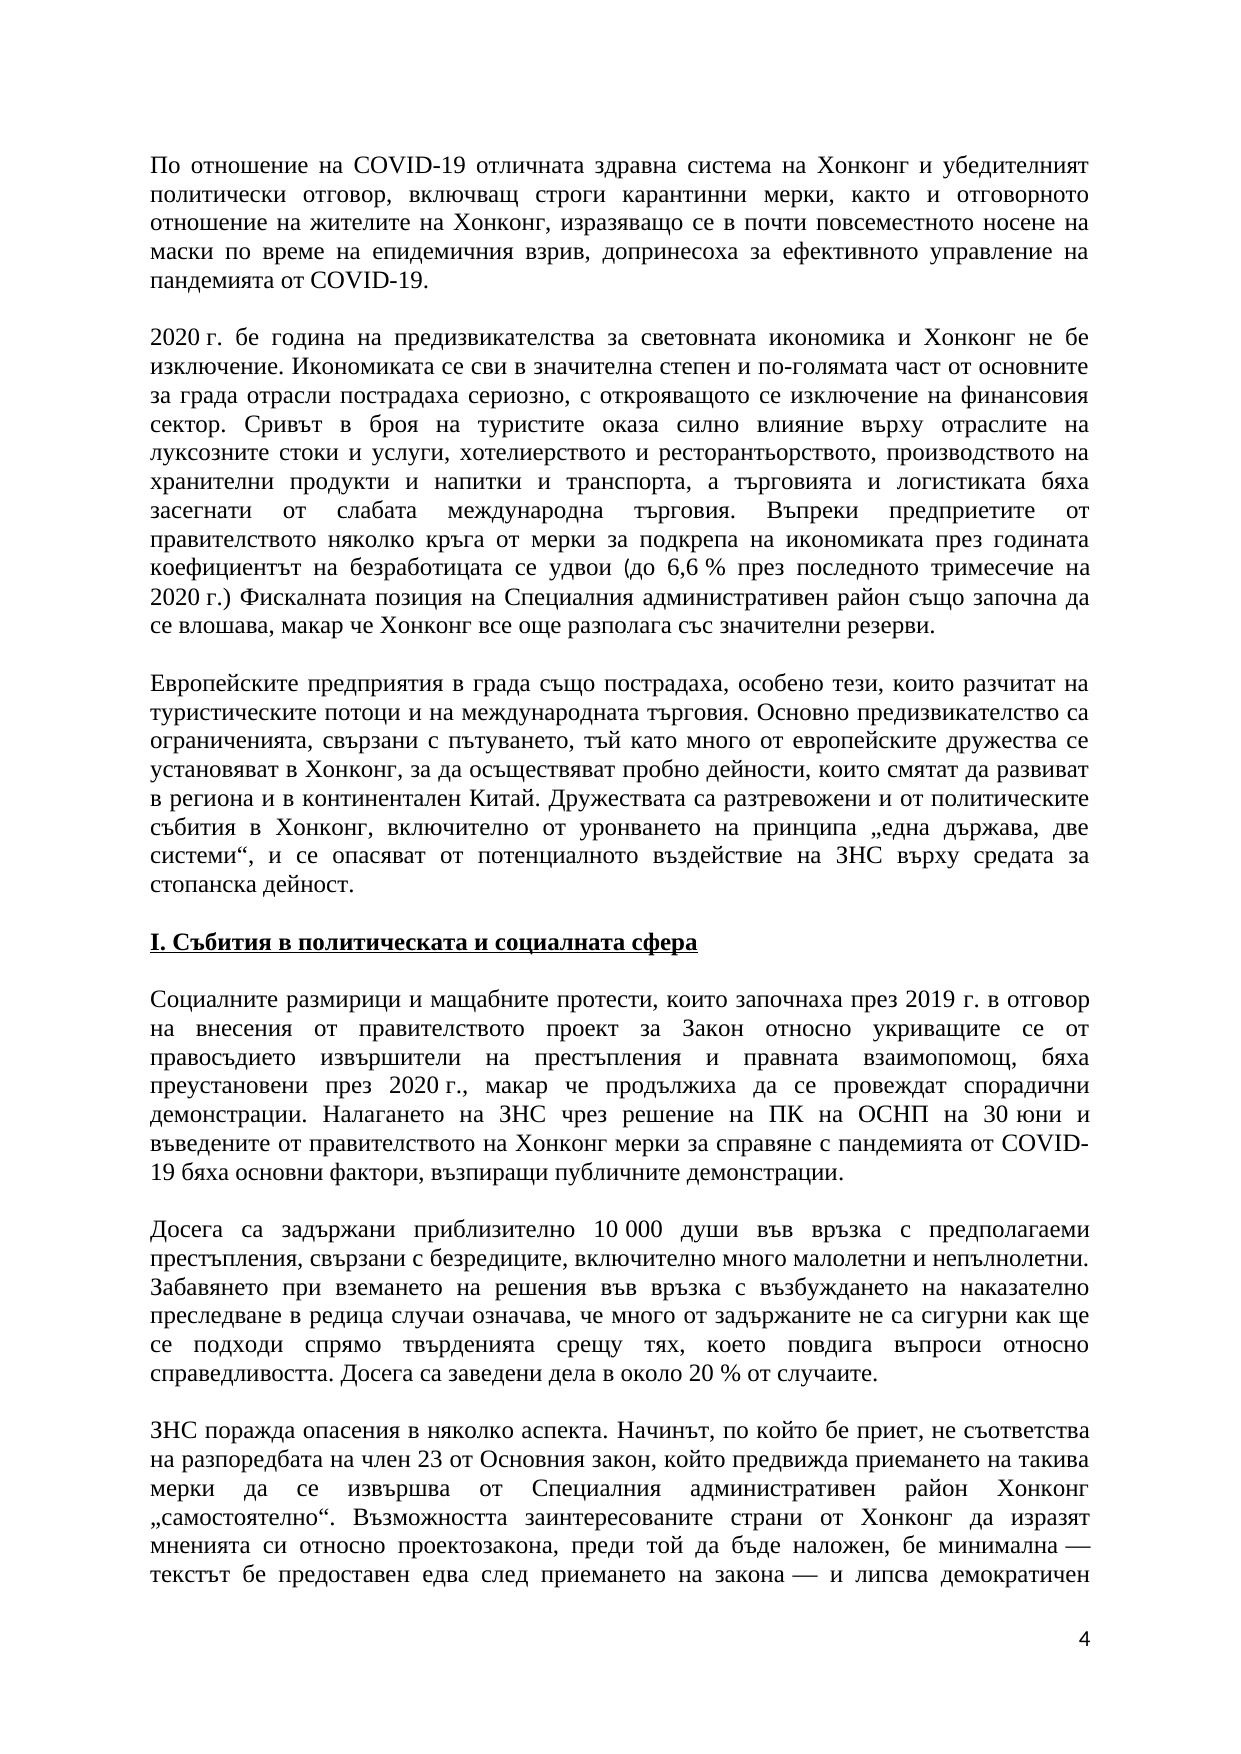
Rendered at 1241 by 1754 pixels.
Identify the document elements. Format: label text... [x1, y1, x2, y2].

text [150, 1415, 1090, 1588]
text I. Събития в политическата и социалната сфера [150, 927, 1090, 955]
text Досега са задържани приблизително 10 000 души във връзка с предполагаеми престъпления, свързани с безредиците, включително много малолетни и непълнолетни. Забавянето при вземането на решения във връзка с възбуждането на наказателно преследване в редица случаи означава, че много от задържаните не са сигурни как ще се подходи спрямо твърденията срещу тях, което повдига въпроси относно справедливостта. Досега са заведени дела в около 20 % от случаите. [150, 1214, 1090, 1387]
text Европейските предприятия в града също пострадаха, особено тези, които разчитат на туристическите потоци и на международната търговия. Основно предизвикателство са ограниченията, свързани с пътуването, тъй като много от европейските дружества се установяват в Хонконг, за да осъществяват пробно дейности, които смятат да развиват в региона и в континентален Китай. Дружествата са разтревожени и от политическите събития в Хонконг, включително от уронването на принципа „една държава, две системи“, и се опасяват от потенциалното въздействие на ЗНС върху средата за стопанска дейност. [150, 668, 1090, 898]
text Социалните размирици и мащабните протести, които започнаха през 2019 г. в отговор на внесения от правителството проект за Закон относно укриващите се от правосъдието извършители на престъпления и правната взаимопомощ, бяха преустановени през 2020 г., макар че продължиха да се провеждат спорадични демонстрации. Налагането на ЗНС чрез решение на ПК на ОСНП на 30 юни и въведените от правителството на Хонконг мерки за справяне с пандемията от COVID-19 бяха основни фактори, възпиращи публичните демонстрации. [150, 984, 1090, 1185]
text По отношение на COVID-19 отличната здравна система на Хонконг и убедителният политически отговор, включващ строги карантинни мерки, както и отговорното отношение на жителите на Хонконг, изразяващо се в почти повсеместното носене на маски по време на епидемичния взрив, допринесоха за ефективното управление на пандемията от COVID-19. [150, 150, 1090, 294]
text 2020 г. бе година на предизвикателства за световната икономика и Хонконг не бе изключение. Икономиката се сви в значителна степен и по-голямата част от основните за града отрасли пострадаха сериозно, с открояващото се изключение на финансовия сектор. Сривът в броя на туристите оказа силно влияние върху отраслите на луксозните стоки и услуги, хотелиерството и ресторантьорството, производството на хранителни продукти и напитки и транспорта, а търговията и логистиката бяха засегнати от слабата международна търговия. Въпреки предприетите от правителството няколко кръга от мерки за подкрепа на икономиката през годината коефициентът на безработицата се удвои (до 6,6 % през последното тримесечие на 2020 г.) Фискалната позиция на Специалния административен район също започна да се влошава, макар че Хонконг все още разполага със значителни резерви. [150, 322, 1090, 639]
